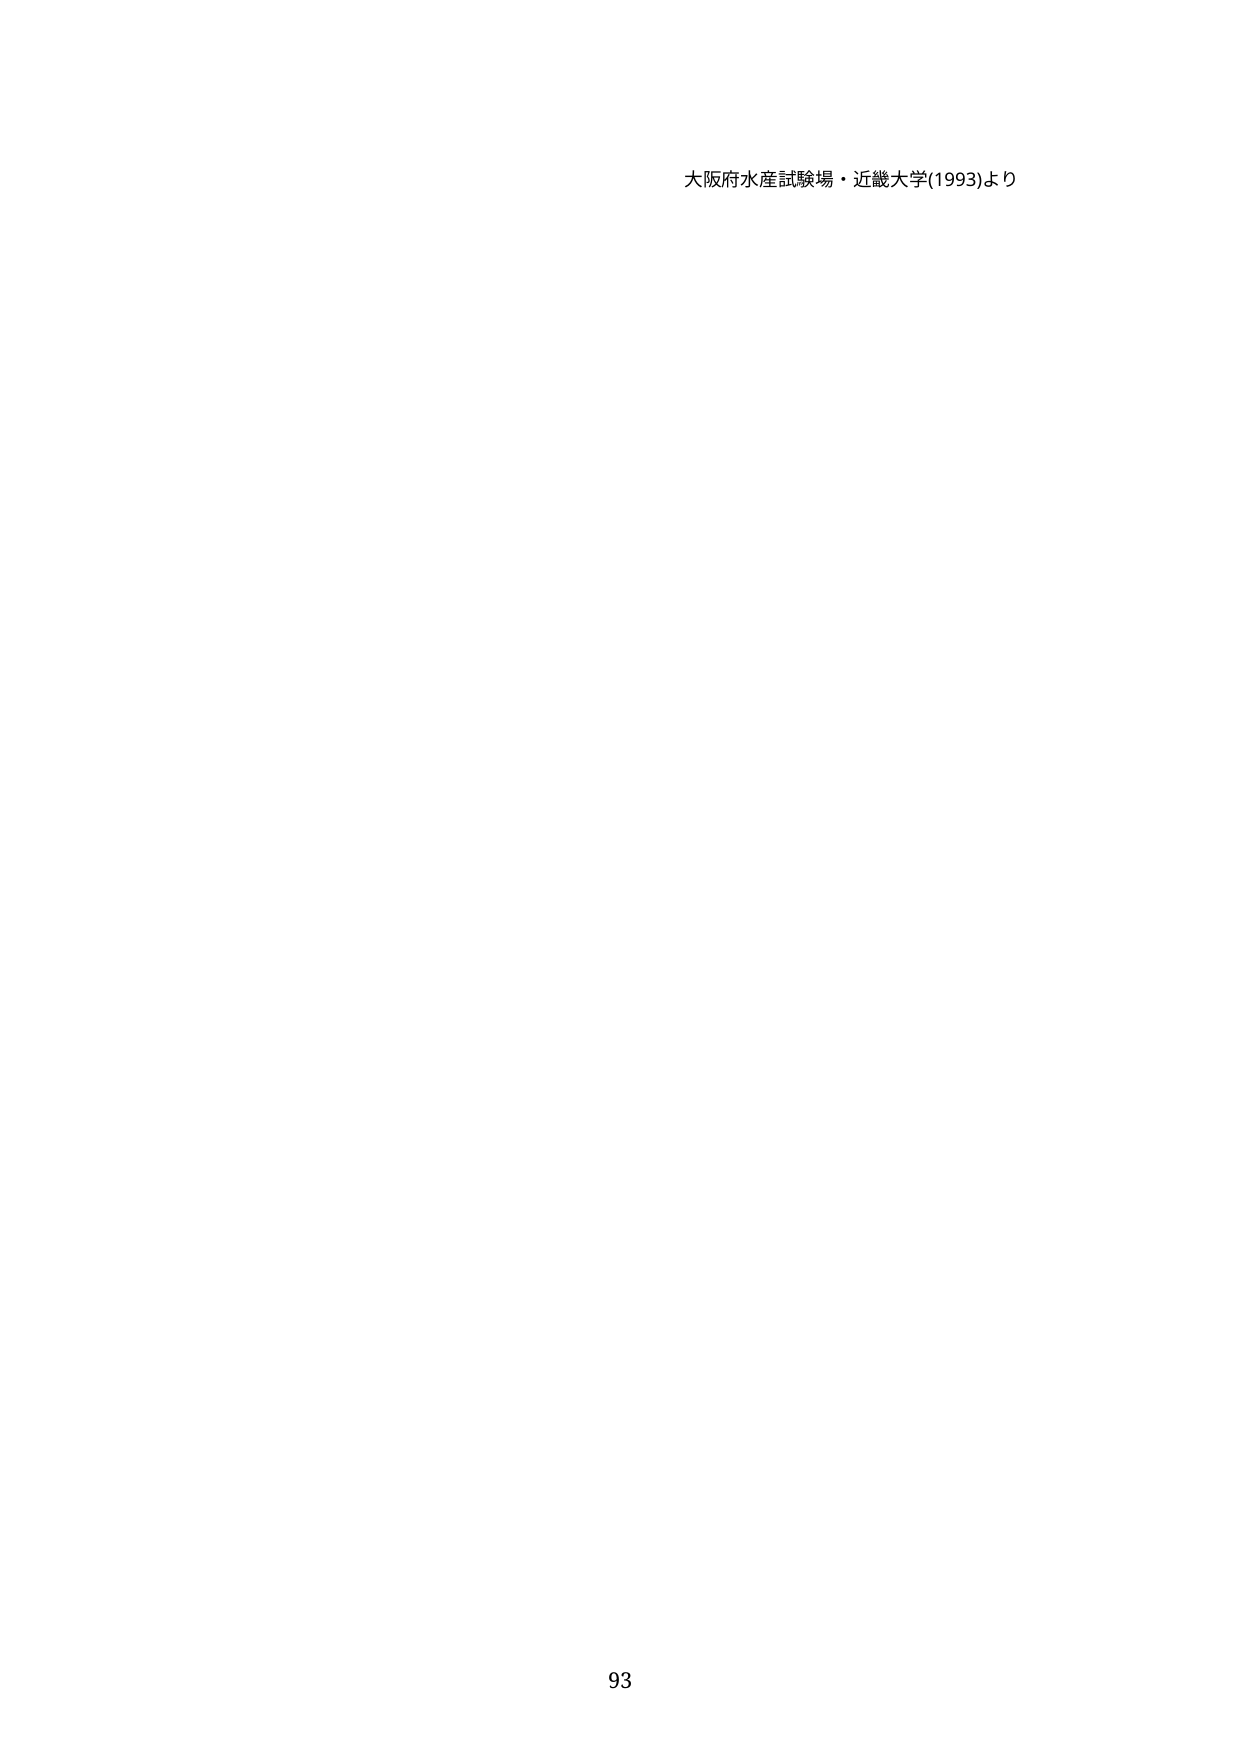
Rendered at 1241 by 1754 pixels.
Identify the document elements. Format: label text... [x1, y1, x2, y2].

text 大阪府水産試験場・近畿大学(1993)より [162, 164, 1019, 192]
